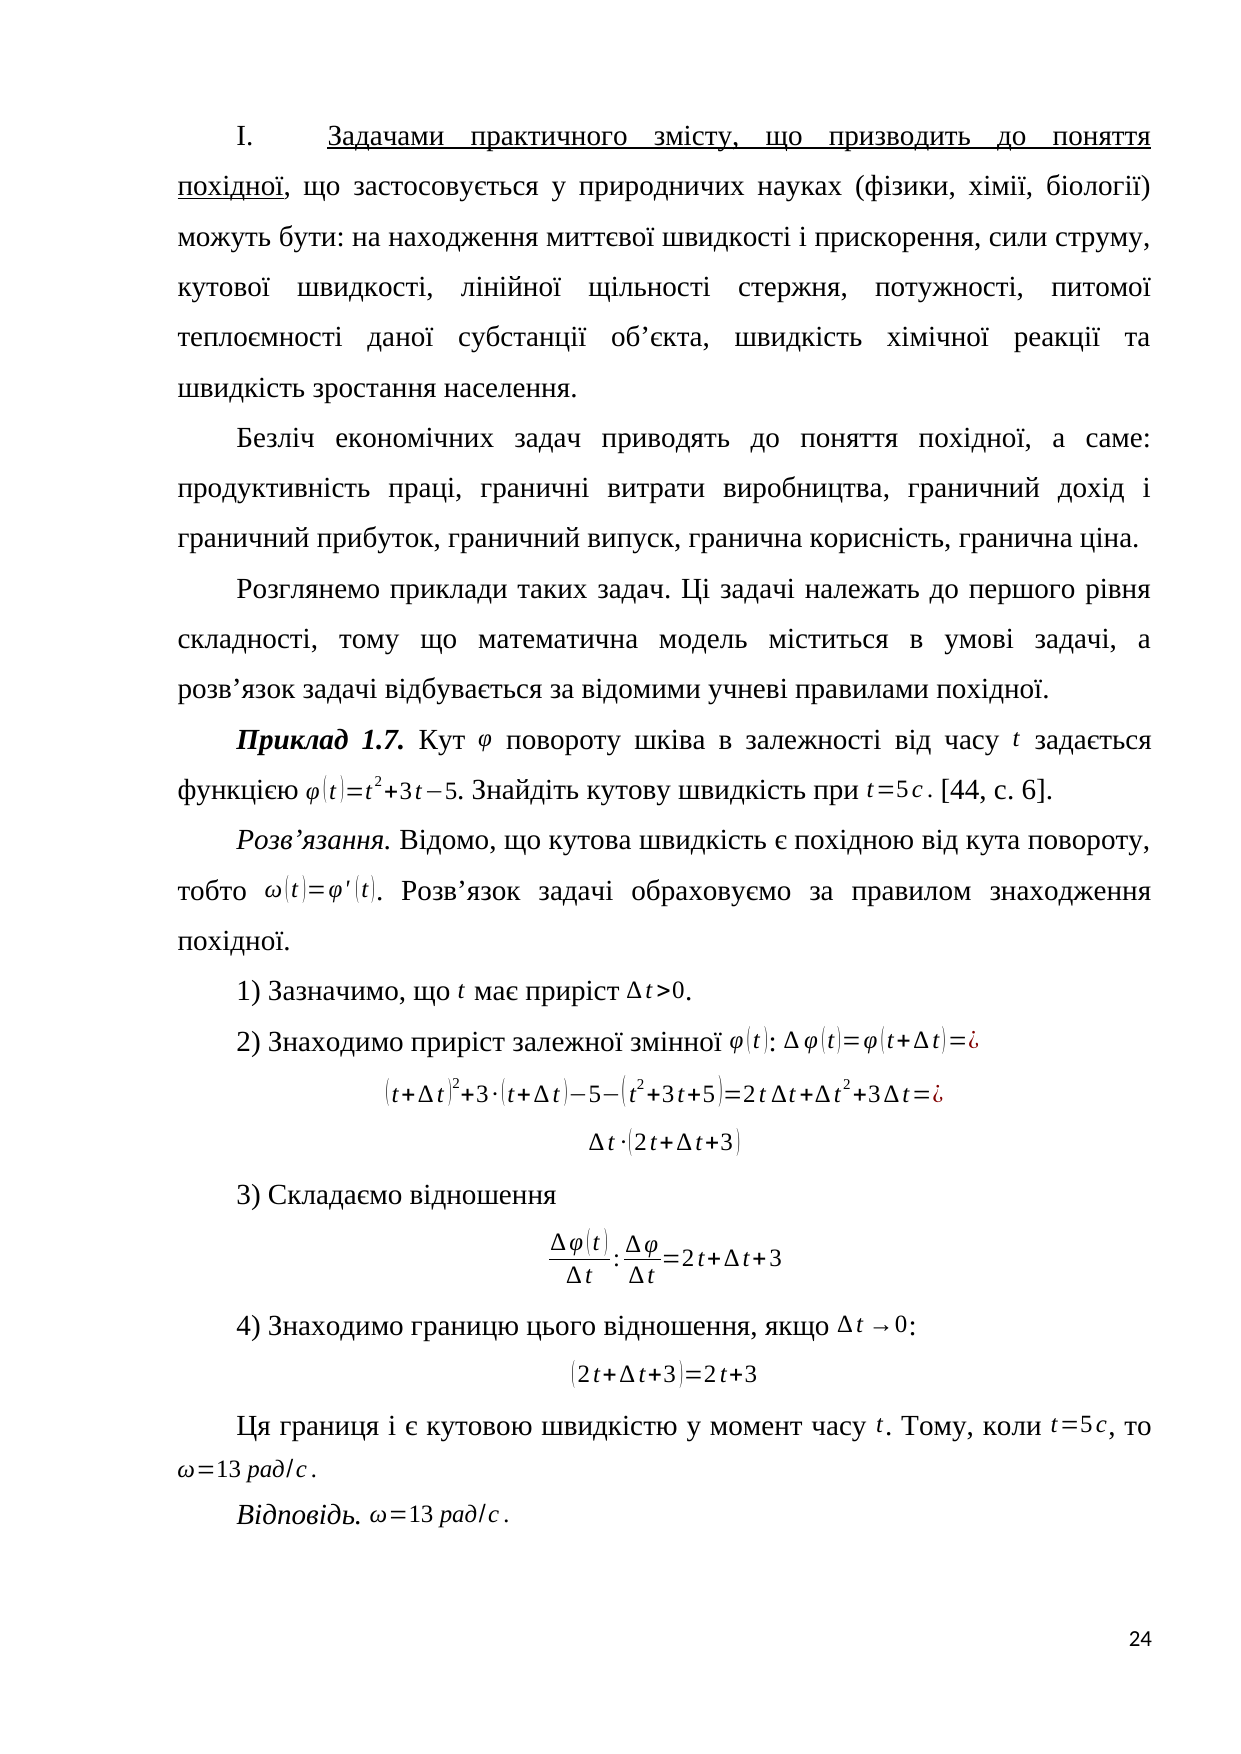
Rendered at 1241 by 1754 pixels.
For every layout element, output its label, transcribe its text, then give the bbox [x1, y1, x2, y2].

text 4) Знаходимо границю цього відношення, якщо : [177, 1308, 1152, 1342]
text Ця границя і є кутовою швидкістю у момент часу . Тому, коли , то [177, 1408, 1152, 1483]
text Розв’язання. Відомо, що кутова швидкість є похідною від кута повороту, тобто . Розв’язок задачі обраховуємо за правилом знаходження похідної. [177, 822, 1152, 957]
text Відповідь. [177, 1497, 1152, 1531]
text Розглянемо приклади таких задач. Ці задачі належать до першого рівня складності, тому що математична модель міститься в умові задачі, а розв’язок задачі відбувається за відомими учневі правилами похідної. [177, 571, 1152, 705]
text 3) Складаємо відношення [177, 1177, 1152, 1211]
text Безліч економічних задач приводять до поняття похідної, а саме: продуктивність праці, граничні витрати виробництва, граничний дохід і граничний прибуток, граничний випуск, гранична корисність, гранична ціна. [177, 420, 1152, 554]
list Задачами практичного змісту, що призводить до поняття похідної, що застосовується у природничих науках (фізики, хімії, біології) можуть бути: на находження миттєвої швидкості і прискорення, сили струму, кутової швидкості, лінійної щільності стержня, потужності, питомої теплоємності даної субстанції об’єкта, швидкість хімічної реакції та швидкість зростання населення. [177, 118, 1152, 403]
text 1) Зазначимо, що має приріст . [177, 973, 1152, 1007]
text 2) Знаходимо приріст залежної змінної : [177, 1024, 1152, 1057]
text Приклад 1.7. Кут повороту шківа в залежності від часу задається функцією . Знайдіть кутову швидкість при [44, с. 6]. [177, 722, 1152, 806]
